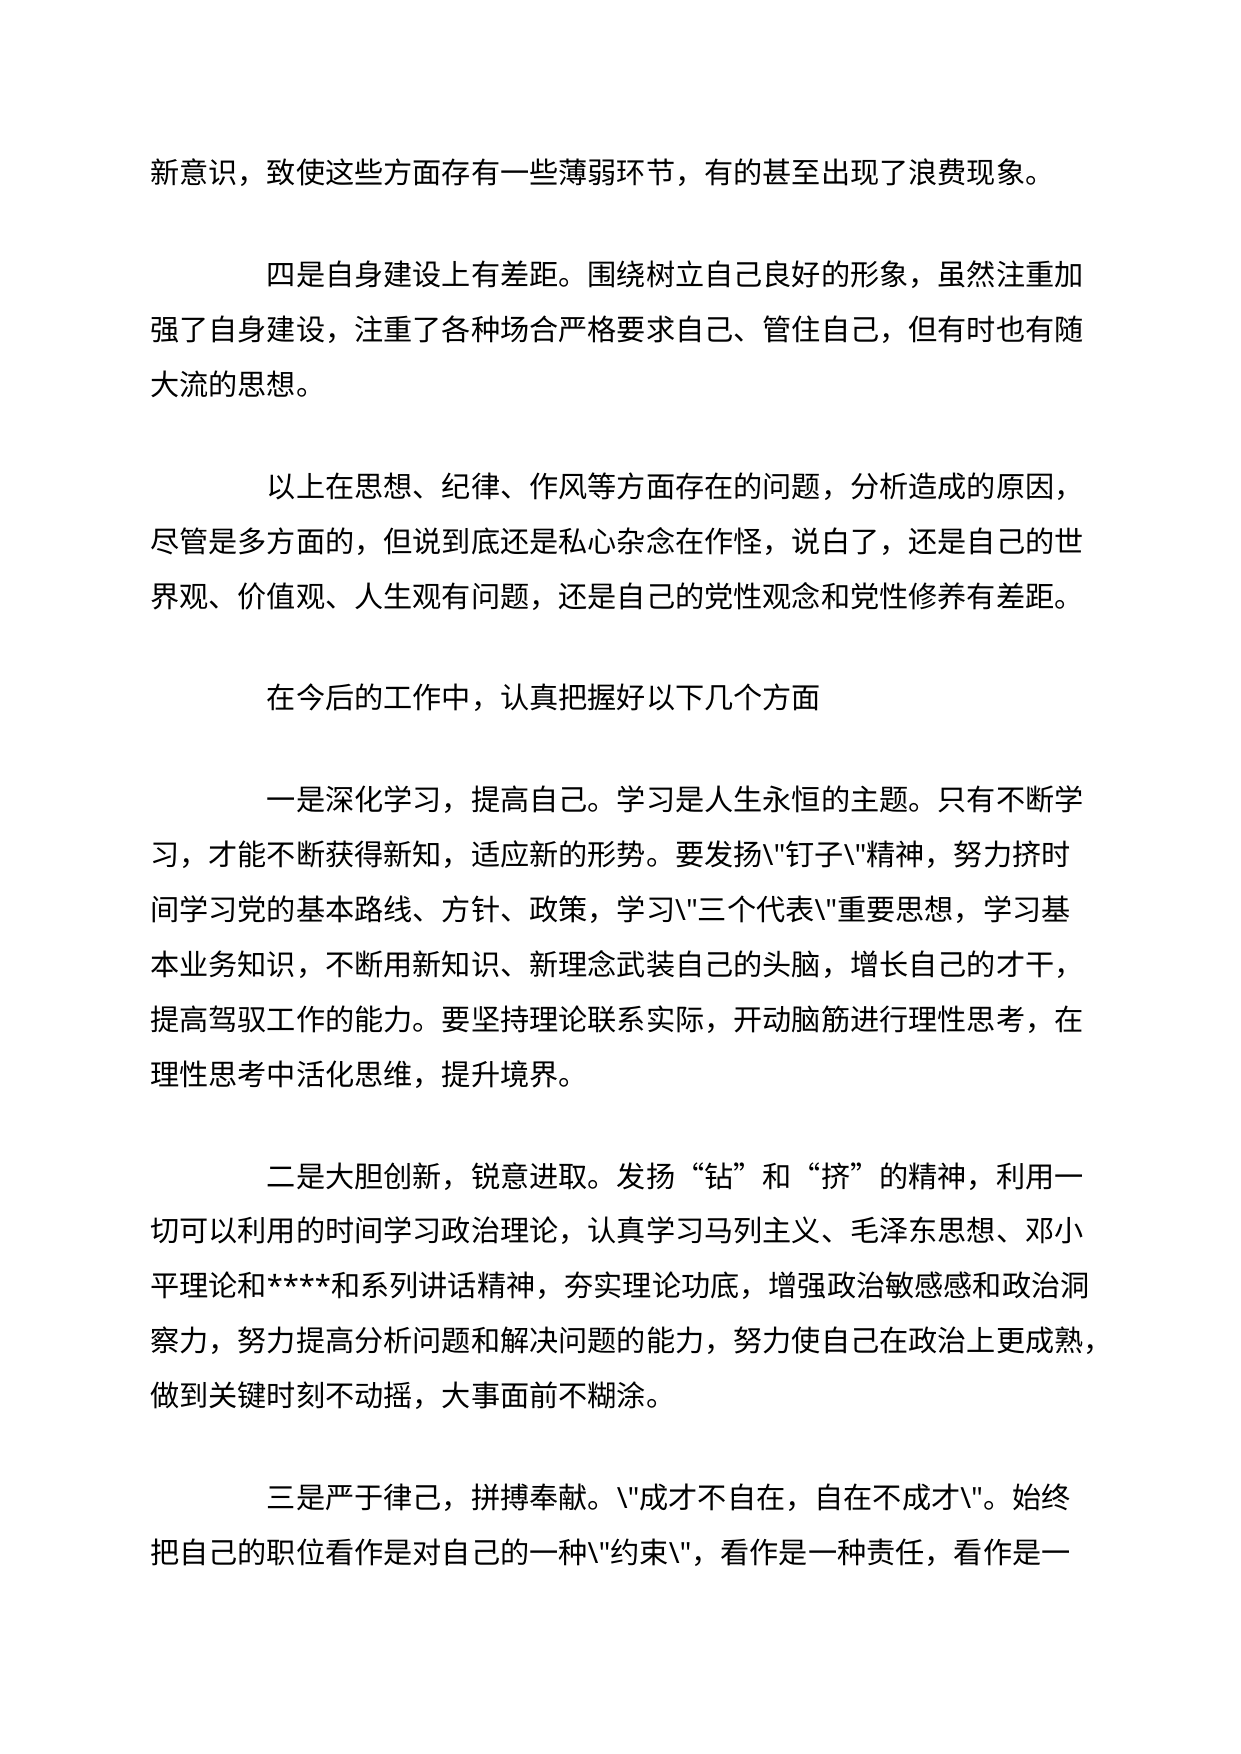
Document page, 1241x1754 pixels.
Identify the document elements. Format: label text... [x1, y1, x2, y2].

text 四是自身建设上有差距。围绕树立自己良好的形象，虽然注重加强了自身建设，注重了各种场合严格要求自己、管住自己，但有时也有随大流的思想。 [150, 252, 1090, 404]
text 一是深化学习，提高自己。学习是人生永恒的主题。只有不断学习，才能不断获得新知，适应新的形势。要发扬\"钉子\"精神，努力挤时间学习党的基本路线、方针、政策，学习\"三个代表\"重要思想，学习基本业务知识，不断用新知识、新理念武装自己的头脑，增长自己的才干，提高驾驭工作的能力。要坚持理论联系实际，开动脑筋进行理性思考，在理性思考中活化思维，提升境界。 [150, 777, 1090, 1094]
text 在今后的工作中，认真把握好以下几个方面 [150, 675, 1090, 717]
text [150, 1474, 1090, 1572]
text 二是大胆创新，锐意进取。发扬“钻”和“挤”的精神，利用一切可以利用的时间学习政治理论，认真学习马列主义、毛泽东思想、邓小平理论和****和系列讲话精神，夯实理论功底，增强政治敏感感和政治洞察力，努力提高分析问题和解决问题的能力，努力使自己在政治上更成熟，做到关键时刻不动摇，大事面前不糊涂。 [150, 1153, 1090, 1415]
text 以上在思想、纪律、作风等方面存在的问题，分析造成的原因，尽管是多方面的，但说到底还是私心杂念在作怪，说白了，还是自己的世界观、价值观、人生观有问题，还是自己的党性观念和党性修养有差距。 [150, 463, 1090, 615]
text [150, 150, 1090, 192]
